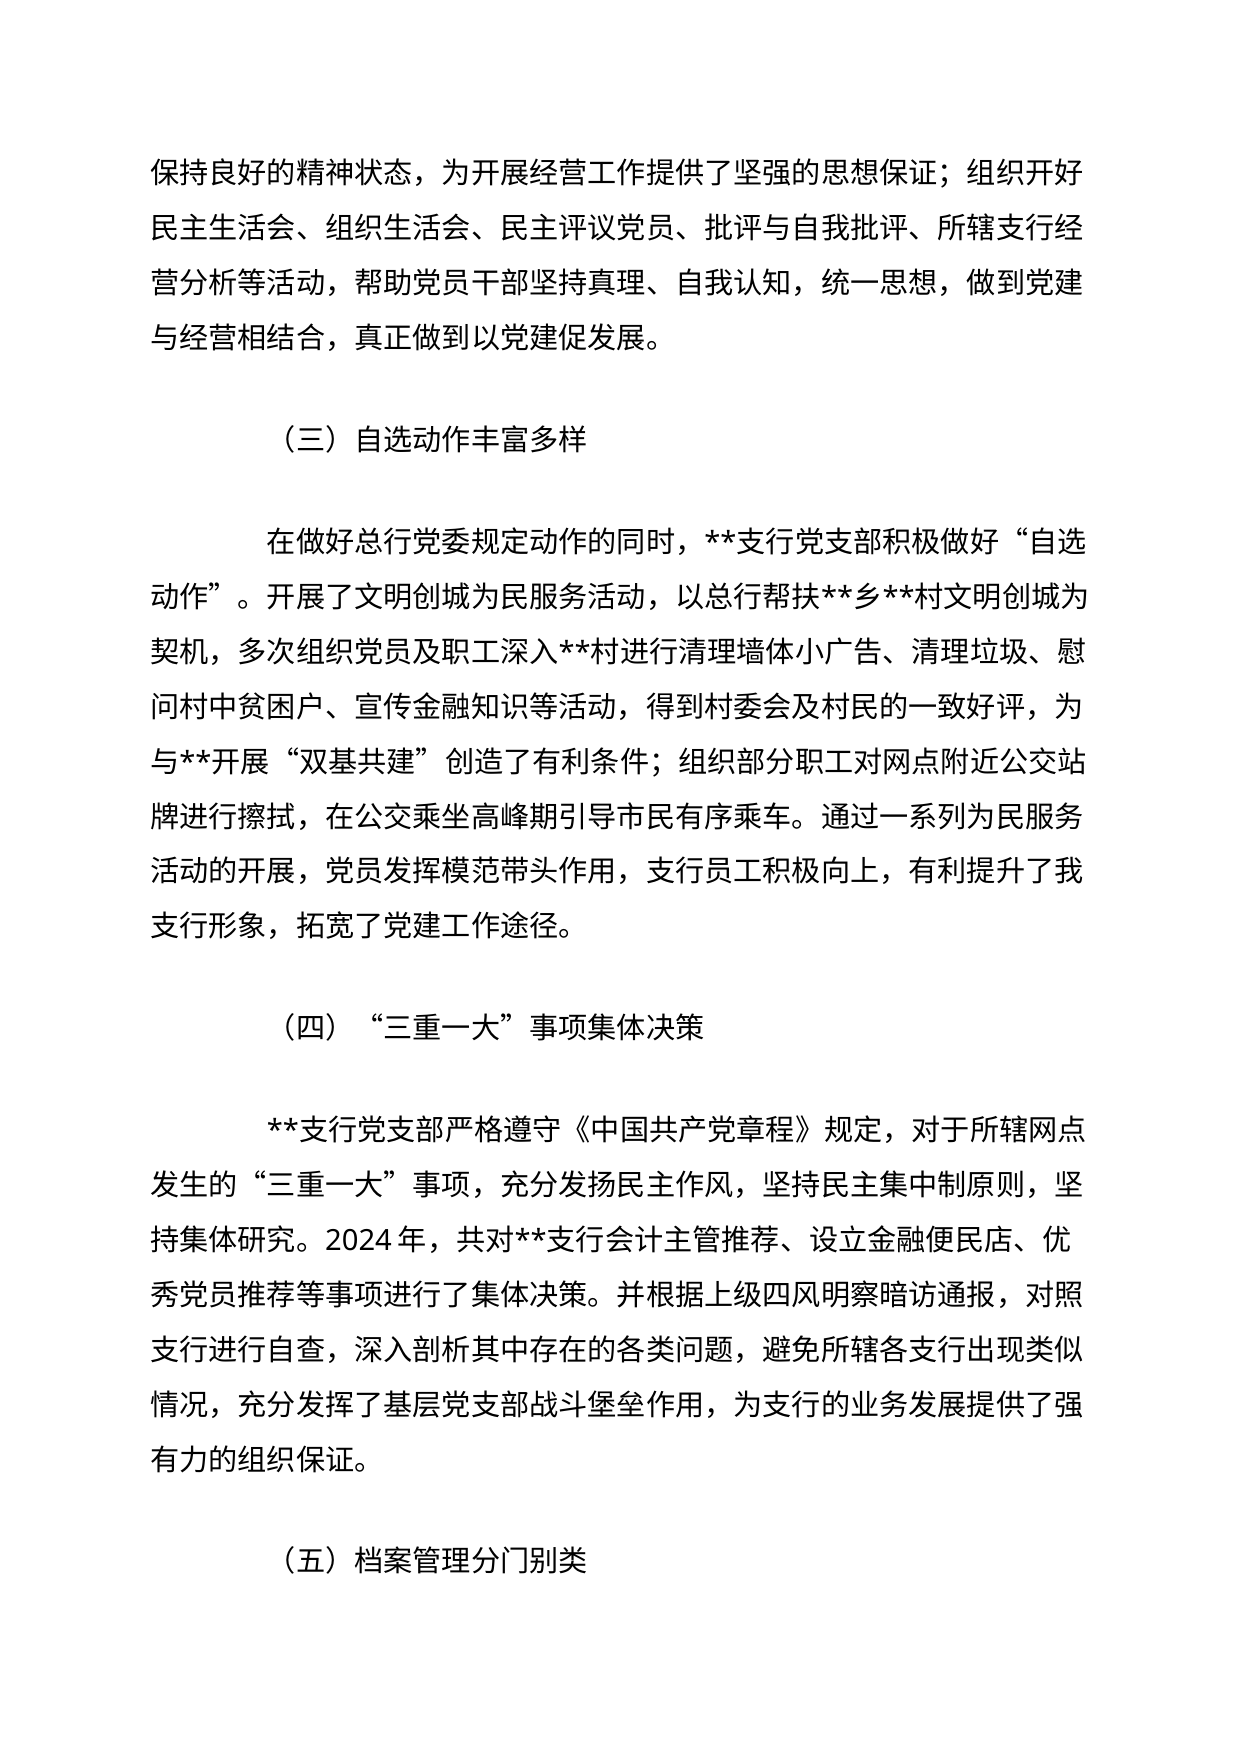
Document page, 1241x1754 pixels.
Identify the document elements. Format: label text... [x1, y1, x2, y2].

text **支行党支部严格遵守《中国共产党章程》规定，对于所辖网点发生的“三重一大”事项，充分发扬民主作风，坚持民主集中制原则，坚持集体研究。2024年，共对**支行会计主管推荐、设立金融便民店、优秀党员推荐等事项进行了集体决策。并根据上级四风明察暗访通报，对照支行进行自查，深入剖析其中存在的各类问题，避免所辖各支行出现类似情况，充分发挥了基层党支部战斗堡垒作用，为支行的业务发展提供了强有力的组织保证。 [150, 1106, 1090, 1478]
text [150, 150, 1090, 357]
text （四）“三重一大”事项集体决策 [150, 1005, 1090, 1047]
text （五）档案管理分门别类 [150, 1538, 1090, 1580]
text 在做好总行党委规定动作的同时，**支行党支部积极做好“自选动作”。开展了文明创城为民服务活动，以总行帮扶**乡**村文明创城为契机，多次组织党员及职工深入**村进行清理墙体小广告、清理垃圾、慰问村中贫困户、宣传金融知识等活动，得到村委会及村民的一致好评，为与**开展“双基共建”创造了有利条件；组织部分职工对网点附近公交站牌进行擦拭，在公交乘坐高峰期引导市民有序乘车。通过一系列为民服务活动的开展，党员发挥模范带头作用，支行员工积极向上，有利提升了我支行形象，拓宽了党建工作途径。 [150, 518, 1090, 945]
text （三）自选动作丰富多样 [150, 416, 1090, 459]
